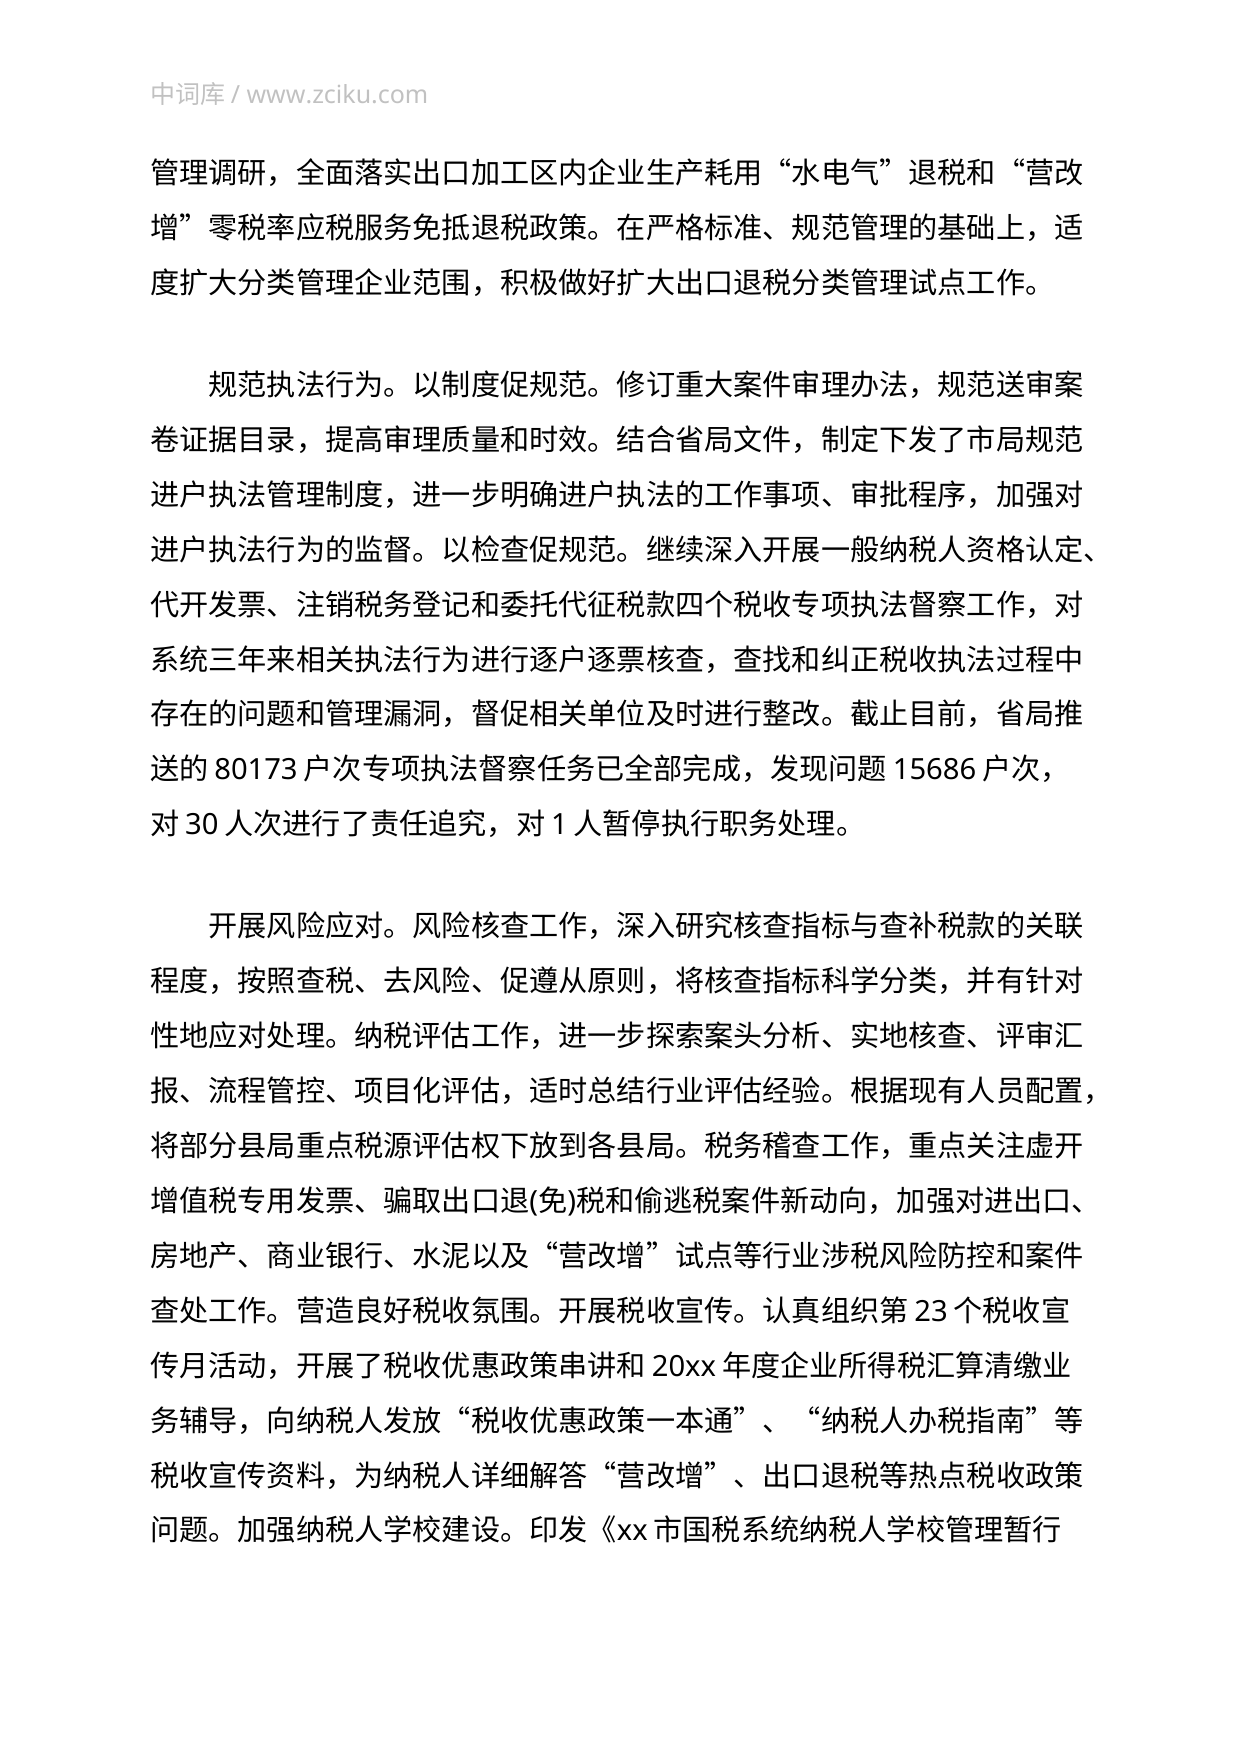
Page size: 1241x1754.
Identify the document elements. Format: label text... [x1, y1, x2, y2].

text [150, 903, 1090, 1549]
text 规范执法行为。以制度促规范。修订重大案件审理办法，规范送审案卷证据目录，提高审理质量和时效。结合省局文件，制定下发了市局规范进户执法管理制度，进一步明确进户执法的工作事项、审批程序，加强对进户执法行为的监督。以检查促规范。继续深入开展一般纳税人资格认定、代开发票、注销税务登记和委托代征税款四个税收专项执法督察工作，对系统三年来相关执法行为进行逐户逐票核查，查找和纠正税收执法过程中存在的问题和管理漏洞，督促相关单位及时进行整改。截止目前，省局推送的80173户次专项执法督察任务已全部完成，发现问题15686户次，对30人次进行了责任追究，对1人暂停执行职务处理。 [150, 362, 1090, 843]
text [150, 150, 1090, 302]
